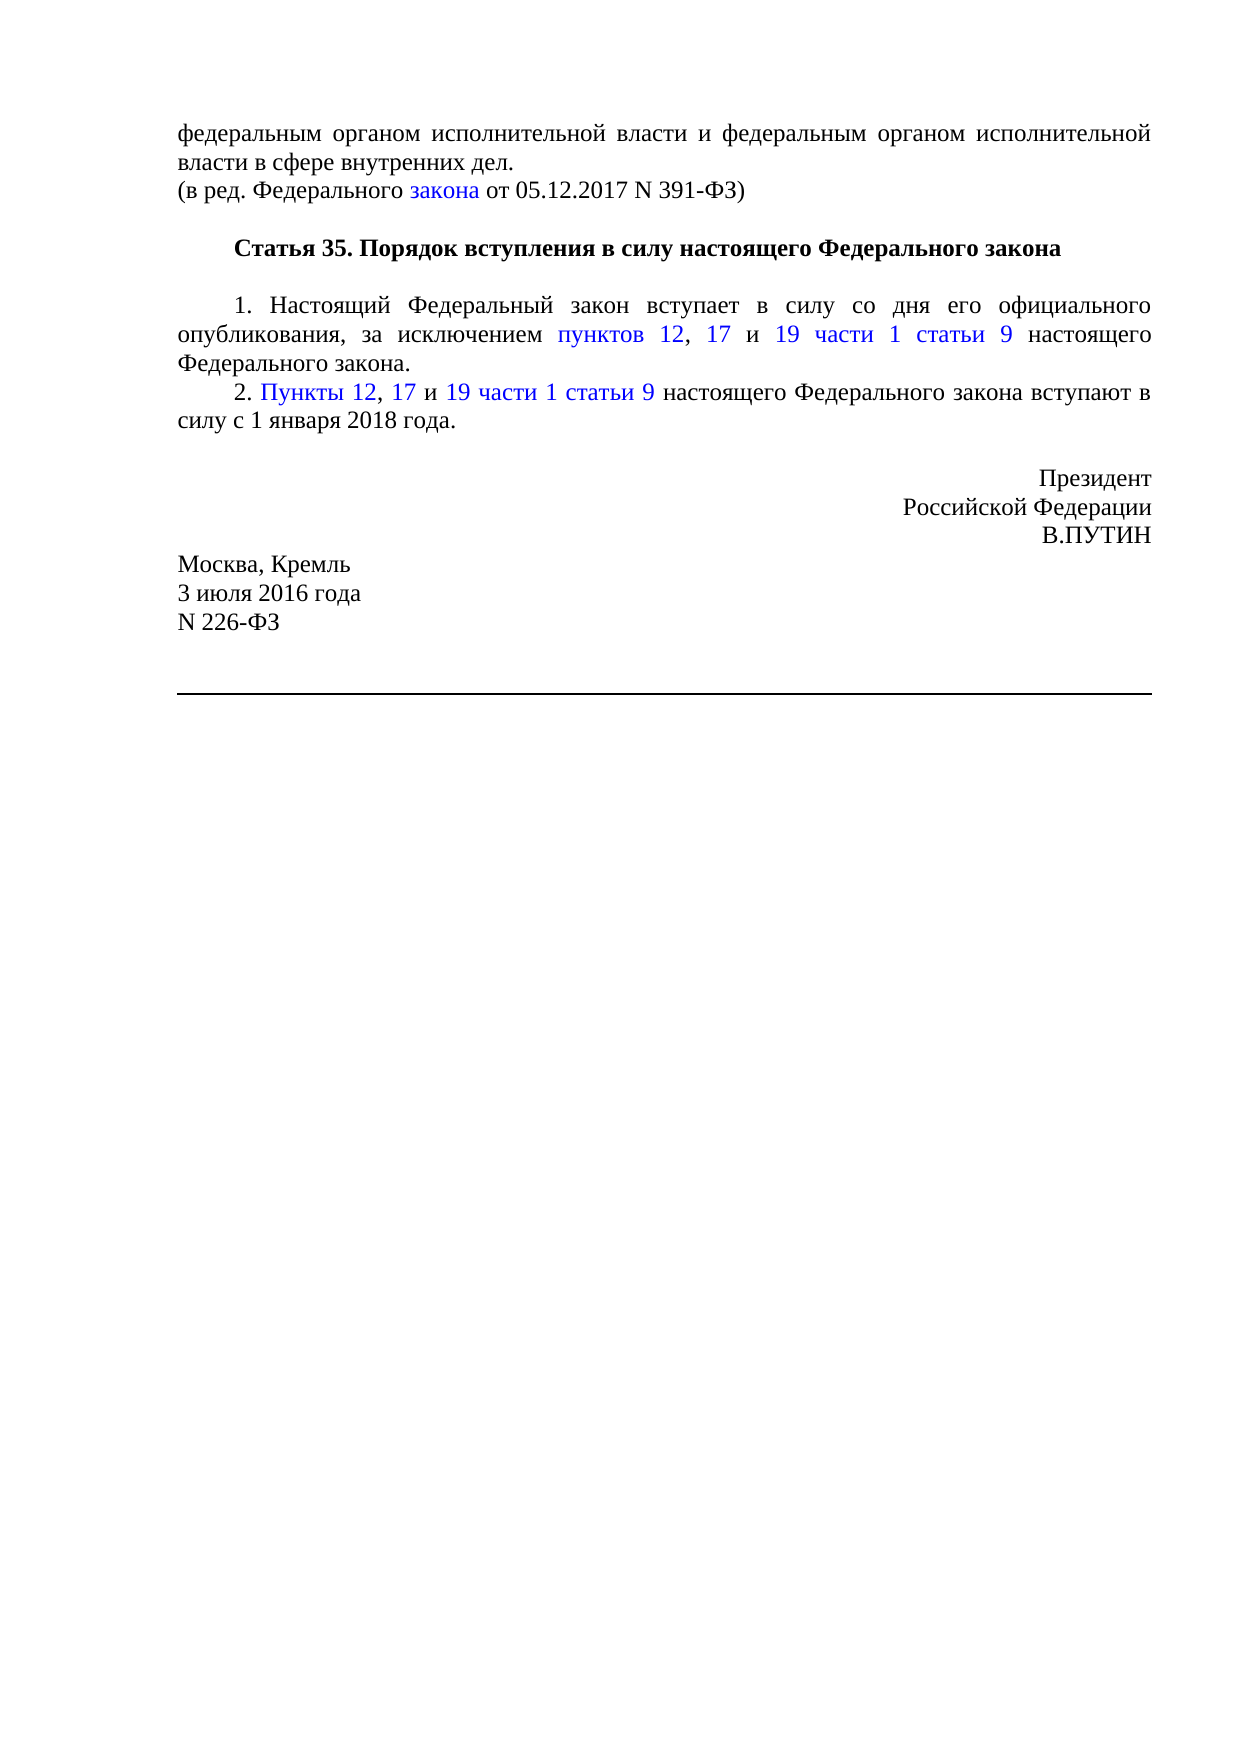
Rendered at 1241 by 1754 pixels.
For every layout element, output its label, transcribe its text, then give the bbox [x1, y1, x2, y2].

text 3 июля 2016 года [177, 578, 1152, 607]
text Статья 35. Порядок вступления в силу настоящего Федерального закона [177, 233, 1152, 262]
text 2. Пункты 12, 17 и 19 части 1 статьи 9 настоящего Федерального закона вступают в силу с 1 января 2018 года. [177, 377, 1152, 434]
text Российской Федерации [177, 492, 1152, 521]
text 1. Настоящий Федеральный закон вступает в силу со дня его официального опубликования, за исключением пунктов 12, 17 и 19 части 1 статьи 9 настоящего Федерального закона. [177, 291, 1152, 377]
text Президент [177, 463, 1152, 492]
text В.ПУТИН [177, 521, 1152, 549]
text (в ред. Федерального закона от 05.12.2017 N 391-ФЗ) [177, 176, 1152, 204]
text N 226-ФЗ [177, 607, 1152, 636]
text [177, 118, 1152, 176]
text Москва, Кремль [177, 549, 1152, 578]
